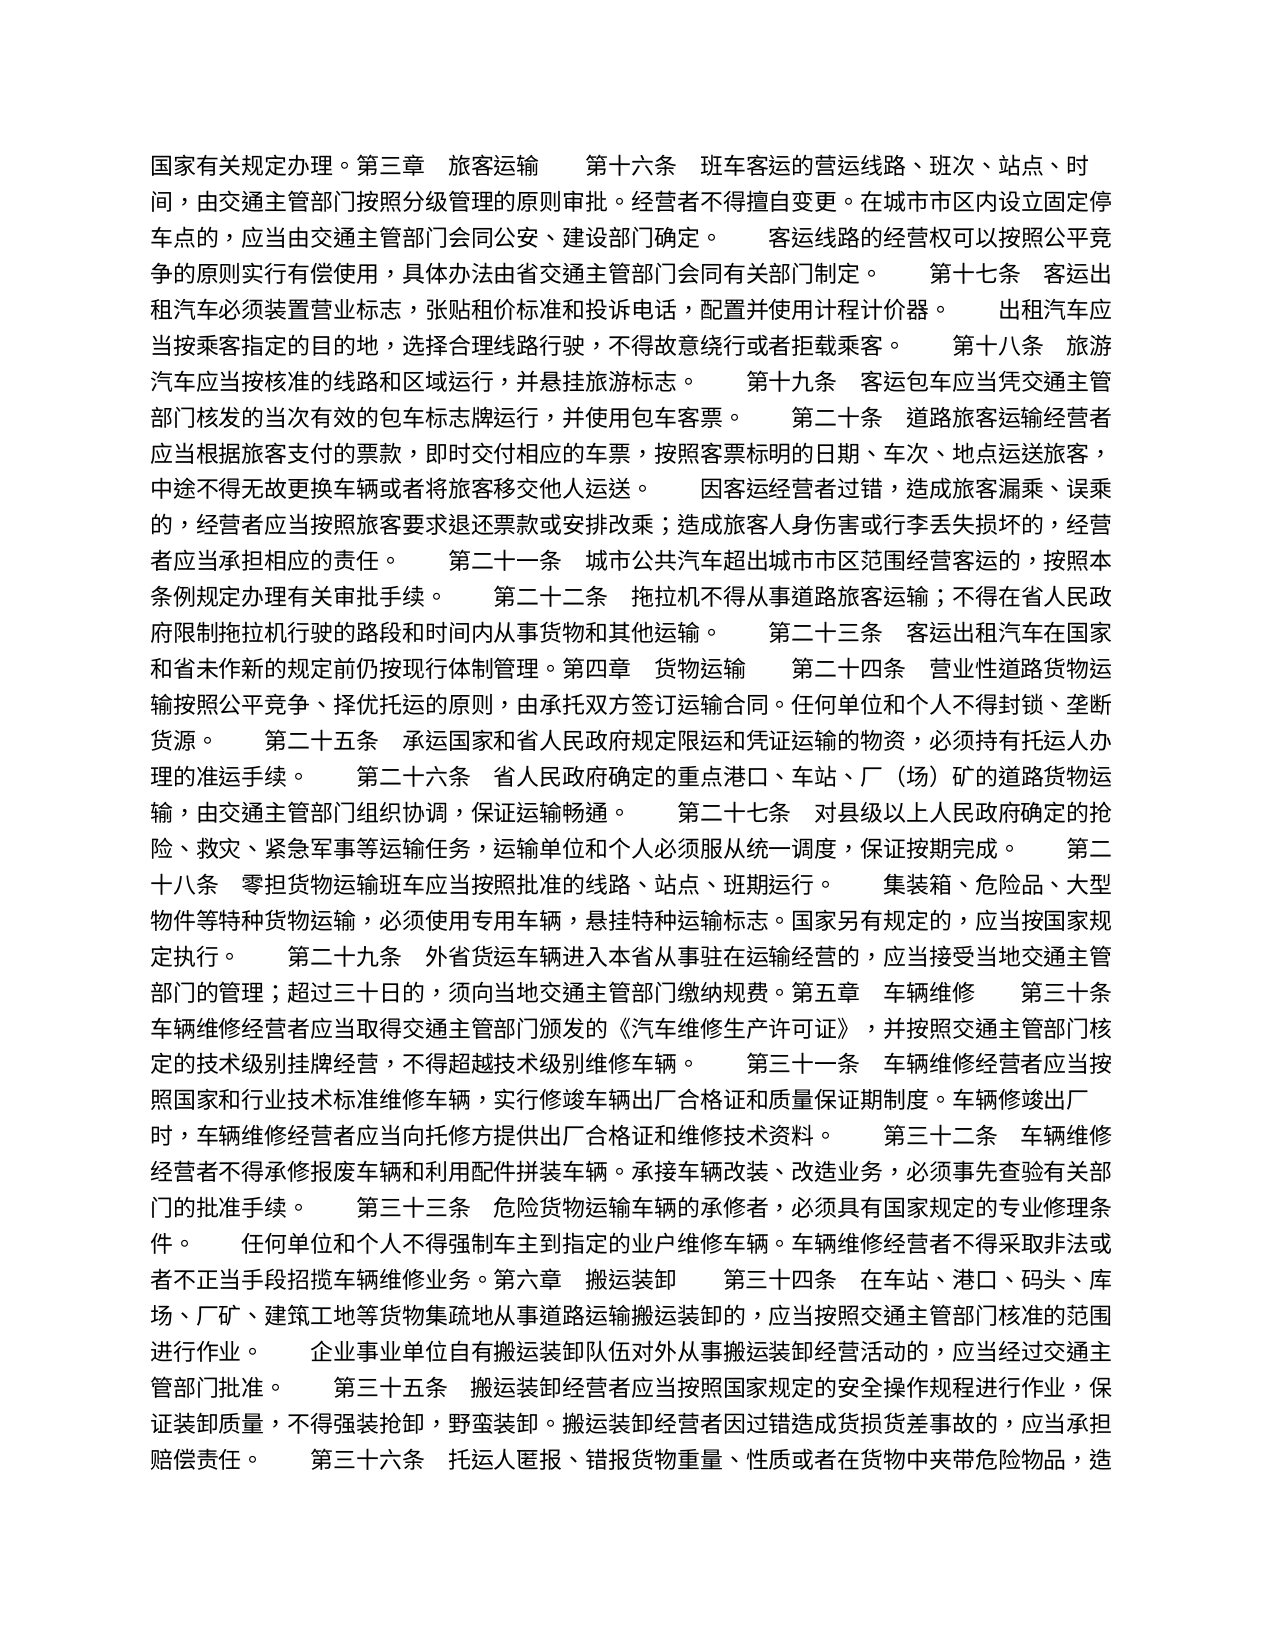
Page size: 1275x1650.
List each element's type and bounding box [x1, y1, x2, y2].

text [150, 150, 1125, 1475]
